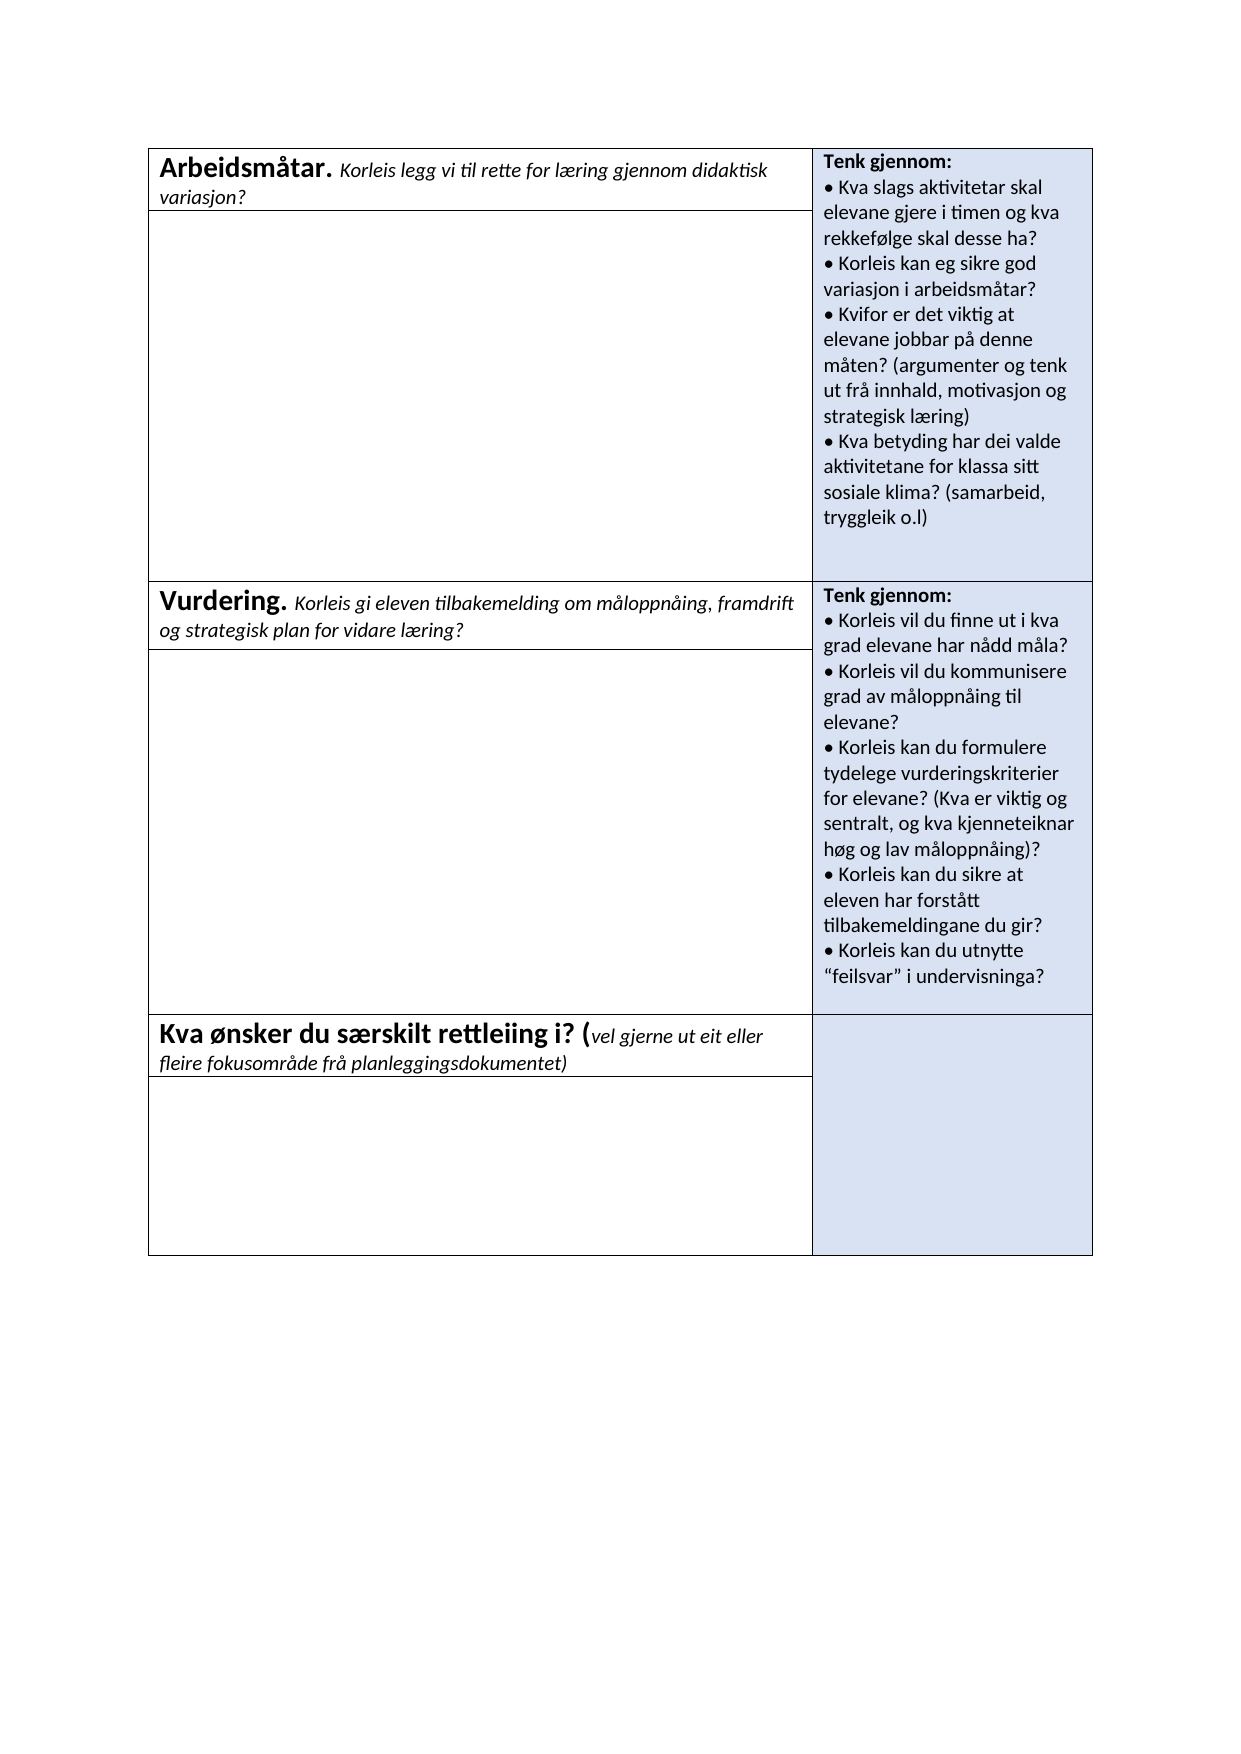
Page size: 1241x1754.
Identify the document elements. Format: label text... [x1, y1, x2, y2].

table_cell [149, 211, 812, 581]
table_cell [813, 1015, 1092, 1255]
table_header Arbeidsmåtar. Korleis legg vi til rette for læring gjennom didaktisk variasjon? [149, 149, 812, 210]
table_cell [149, 1077, 812, 1255]
table_cell Vurdering. Korleis gi eleven tilbakemelding om måloppnåing, framdrift og strategisk plan for vidare læring? [149, 582, 812, 649]
table_cell Kva ønsker du særskilt rettleiing i? (vel gjerne ut eit eller fleire fokusområde frå planleggingsdokumentet) [149, 1015, 812, 1076]
table_cell [149, 650, 812, 1014]
table_cell Tenk gjennom: • Korleis vil du finne ut i kva grad elevane har nådd måla? • Korleis vil du kommunisere grad av måloppnåing til elevane? • Korleis kan du formulere tydelege vurderingskriterier for elevane? (Kva er viktig og sentralt, og kva kjenneteiknar høg og lav måloppnåing)? • Korleis kan du sikre at eleven har forstått tilbakemeldingane du gir? • Korleis kan du utnytte “feilsvar” i undervisninga? [813, 582, 1092, 1014]
table_header Tenk gjennom: • Kva slags aktivitetar skal elevane gjere i timen og kva rekkefølge skal desse ha? • Korleis kan eg sikre god variasjon i arbeidsmåtar? • Kvifor er det viktig at elevane jobbar på denne måten? (argumenter og tenk ut frå innhald, motivasjon og strategisk læring) • Kva betyding har dei valde aktivitetane for klassa sitt sosiale klima? (samarbeid, tryggleik o.l) [813, 149, 1092, 581]
